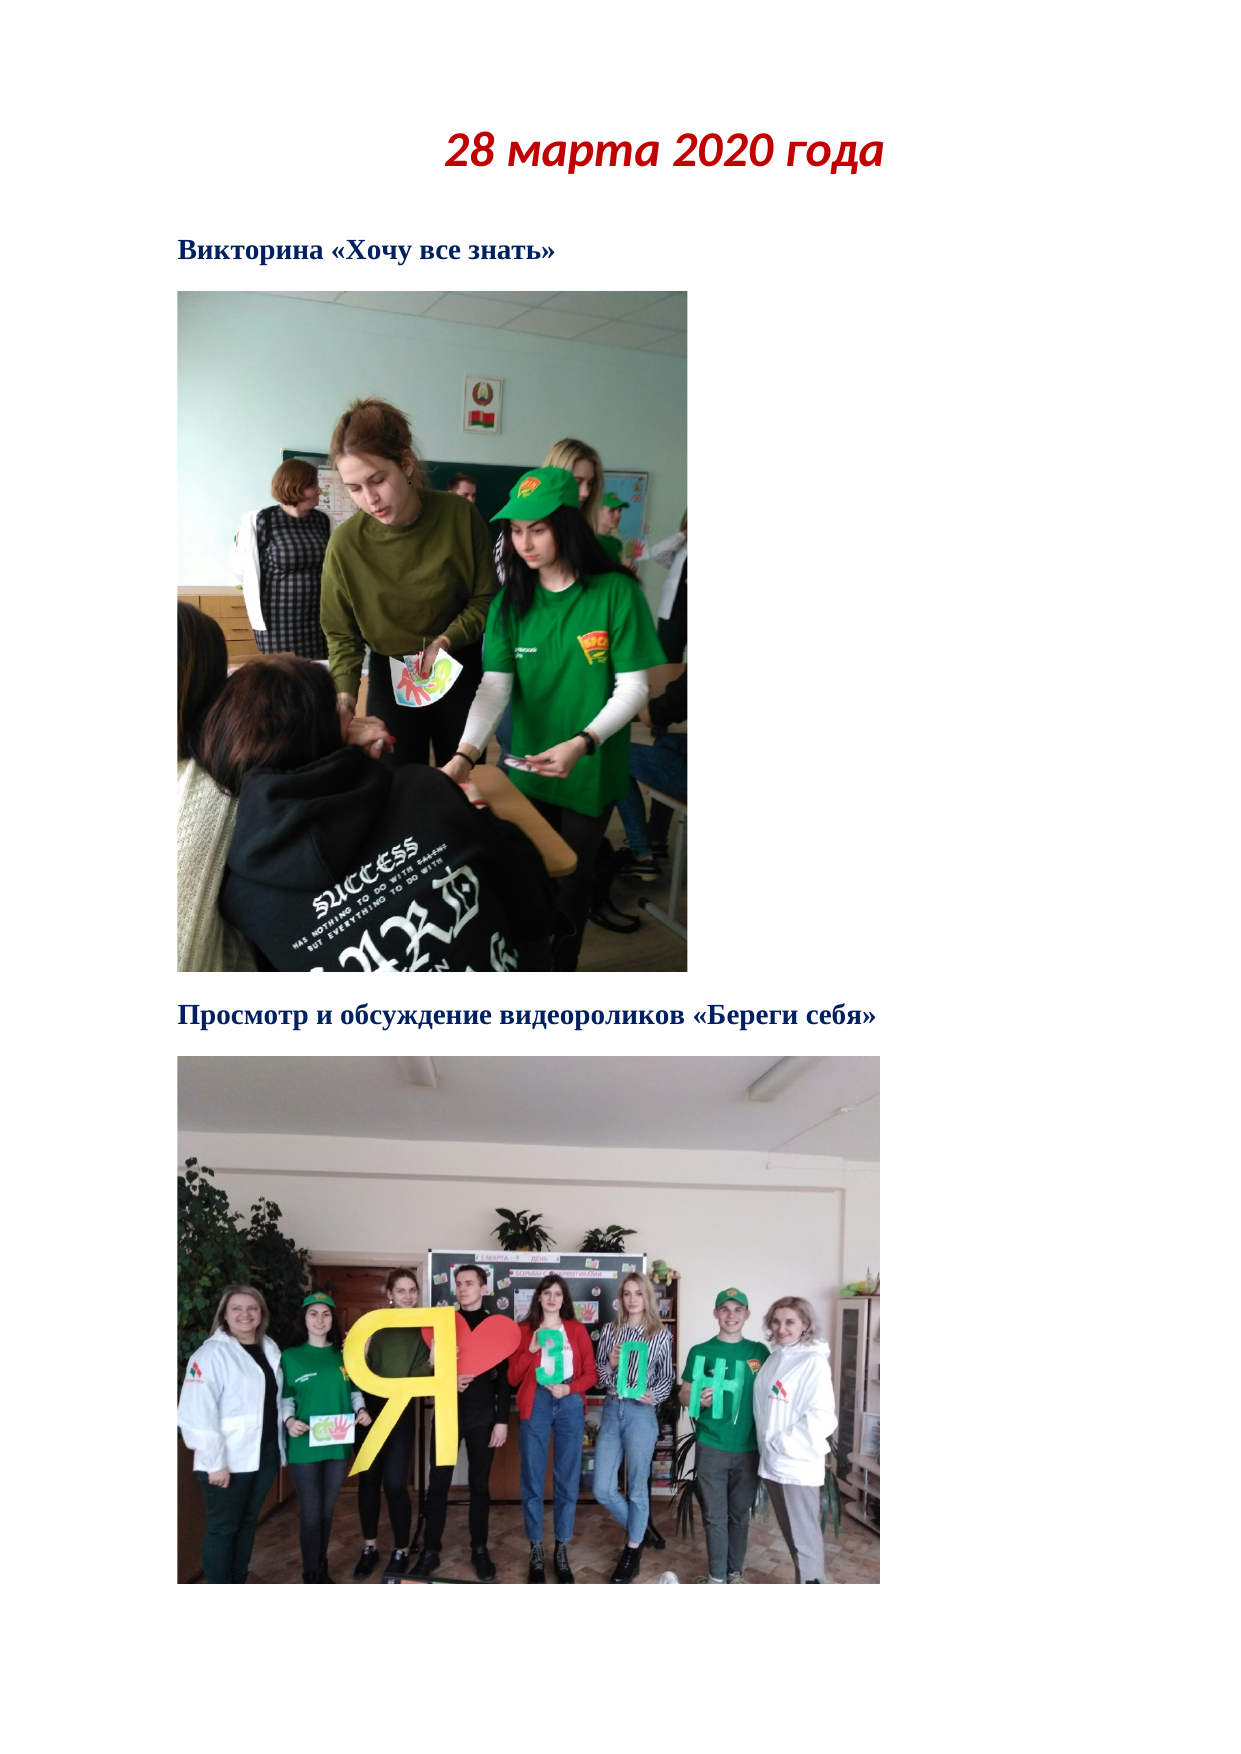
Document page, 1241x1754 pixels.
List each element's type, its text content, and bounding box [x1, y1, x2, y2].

picture [177, 291, 688, 972]
text Викторина «Хочу все знать» [177, 232, 1152, 266]
text Просмотр и обсуждение видеороликов «Береги себя» [177, 997, 1152, 1031]
text 28 марта 2020 года [177, 118, 1152, 179]
picture [177, 1056, 880, 1584]
